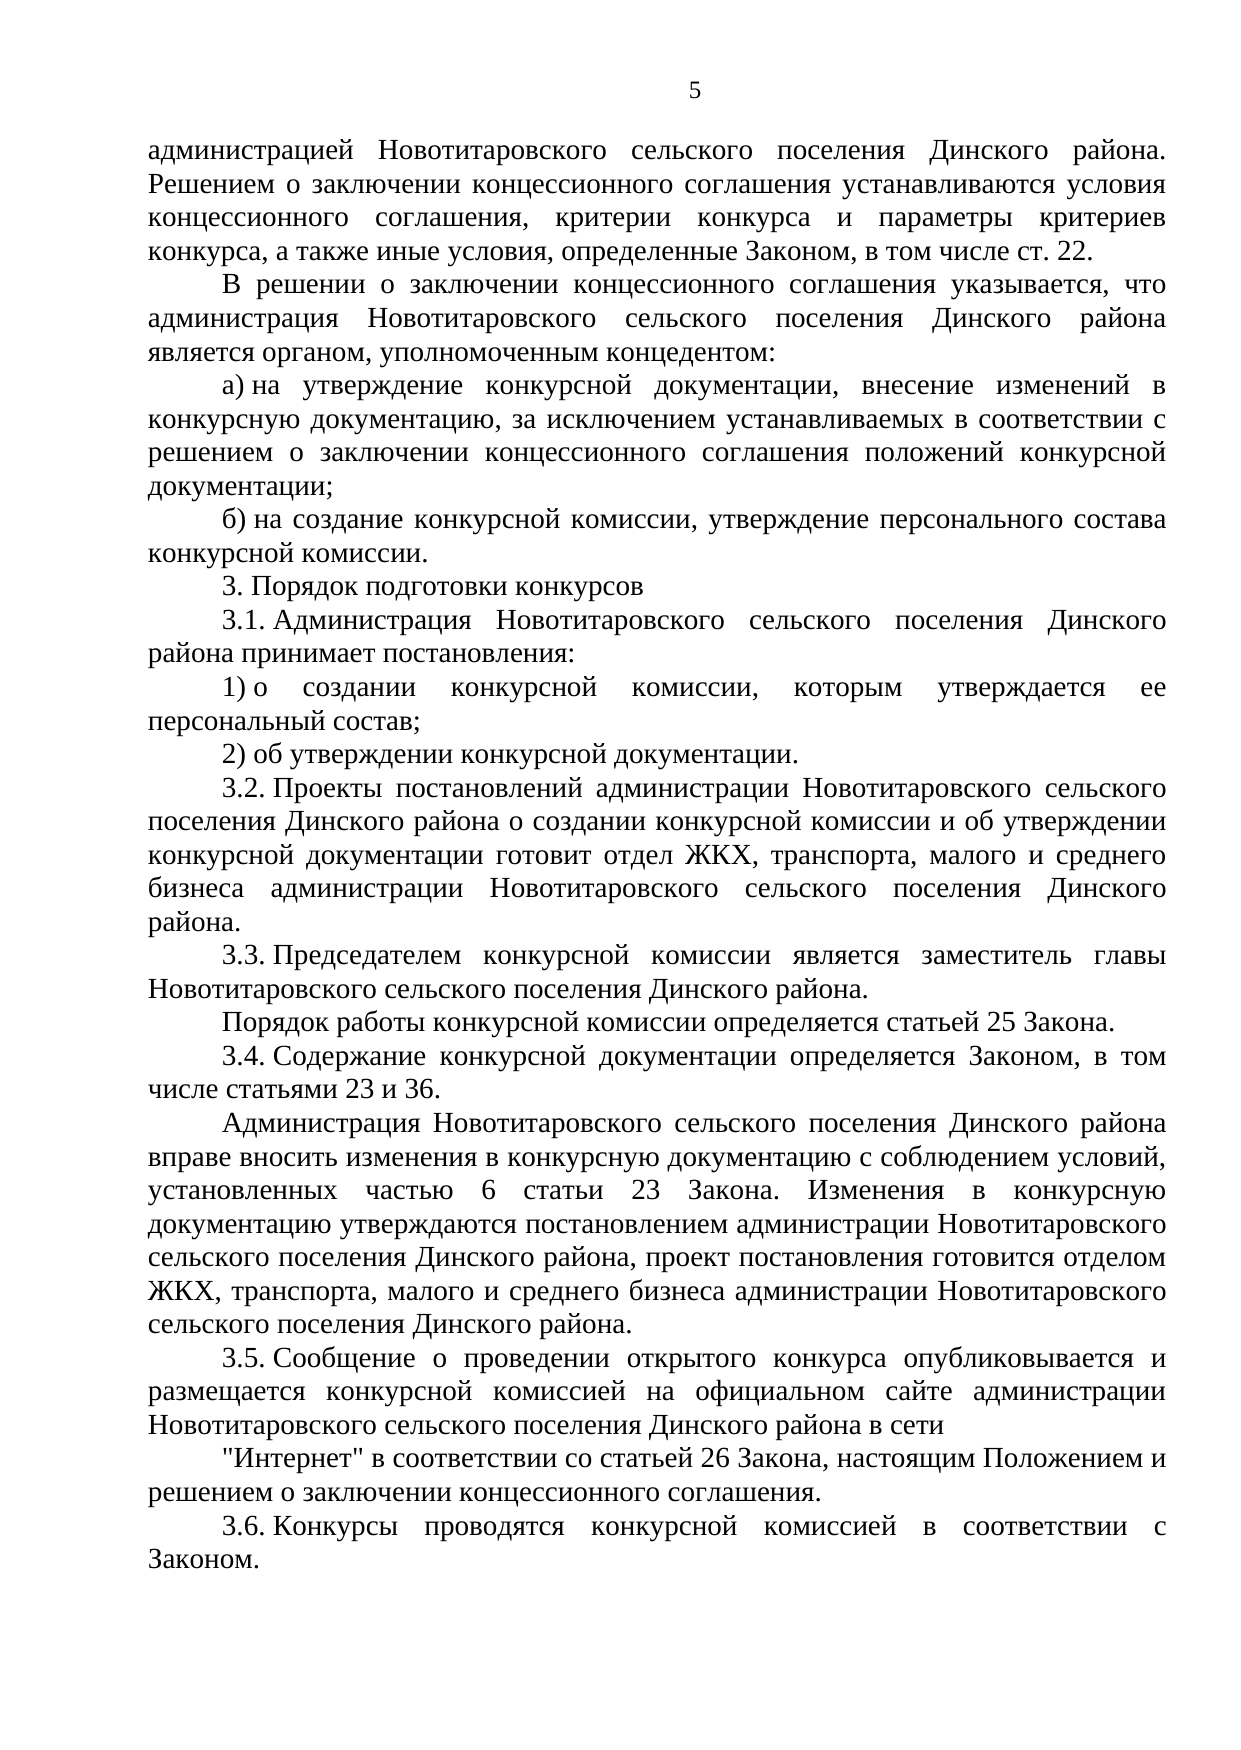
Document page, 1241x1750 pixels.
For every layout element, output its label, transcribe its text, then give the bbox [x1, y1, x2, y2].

text а) на утверждение конкурсной документации, внесение изменений в конкурсную документацию, за исключением устанавливаемых в соответствии с решением о заключении концессионного соглашения положений конкурсной документации; [148, 367, 1167, 501]
text 2) об утверждении конкурсной документации. [148, 736, 1167, 770]
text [148, 132, 1167, 267]
text 3.6. Конкурсы проводятся конкурсной комиссией в соответствии с Законом. [148, 1508, 1167, 1575]
text 3.3. Председателем конкурсной комиссии является заместитель главы Новотитаровского сельского поселения Динского района. [148, 937, 1167, 1004]
text Администрация Новотитаровского сельского поселения Динского района вправе вносить изменения в конкурсную документацию с соблюдением условий, установленных частью 6 статьи 23 Закона. Изменения в конкурсную документацию утверждаются постановлением администрации Новотитаровского сельского поселения Динского района, проект постановления готовится отделом ЖКХ, транспорта, малого и среднего бизнеса администрации Новотитаровского сельского поселения Динского района. [148, 1105, 1167, 1340]
text Порядок работы конкурсной комиссии определяется статьей 25 Закона. [148, 1004, 1167, 1038]
text 3.2. Проекты постановлений администрации Новотитаровского сельского поселения Динского района о создании конкурсной комиссии и об утверждении конкурсной документации готовит отдел ЖКХ, транспорта, малого и среднего бизнеса администрации Новотитаровского сельского поселения Динского района. [148, 770, 1167, 937]
text 3.5. Сообщение о проведении открытого конкурса опубликовывается и размещается конкурсной комиссией на официальном сайте администрации Новотитаровского сельского поселения Динского района в сети [148, 1340, 1167, 1441]
text 3.4. Содержание конкурсной документации определяется Законом, в том числе статьями 23 и 36. [148, 1038, 1167, 1105]
text б) на создание конкурсной комиссии, утверждение персонального состава конкурсной комиссии. [148, 501, 1167, 568]
text 1) о создании конкурсной комиссии, которым утверждается ее персональный состав; [148, 669, 1167, 736]
text 3. Порядок подготовки конкурсов [148, 568, 1167, 602]
text 3.1. Администрация Новотитаровского сельского поселения Динского района принимает постановления: [148, 602, 1167, 669]
text В решении о заключении концессионного соглашения указывается, что администрация Новотитаровского сельского поселения Динского района является органом, уполномоченным концедентом: [148, 267, 1167, 367]
text "Интернет" в соответствии со статьей 26 Закона, настоящим Положением и решением о заключении концессионного соглашения. [148, 1441, 1167, 1508]
